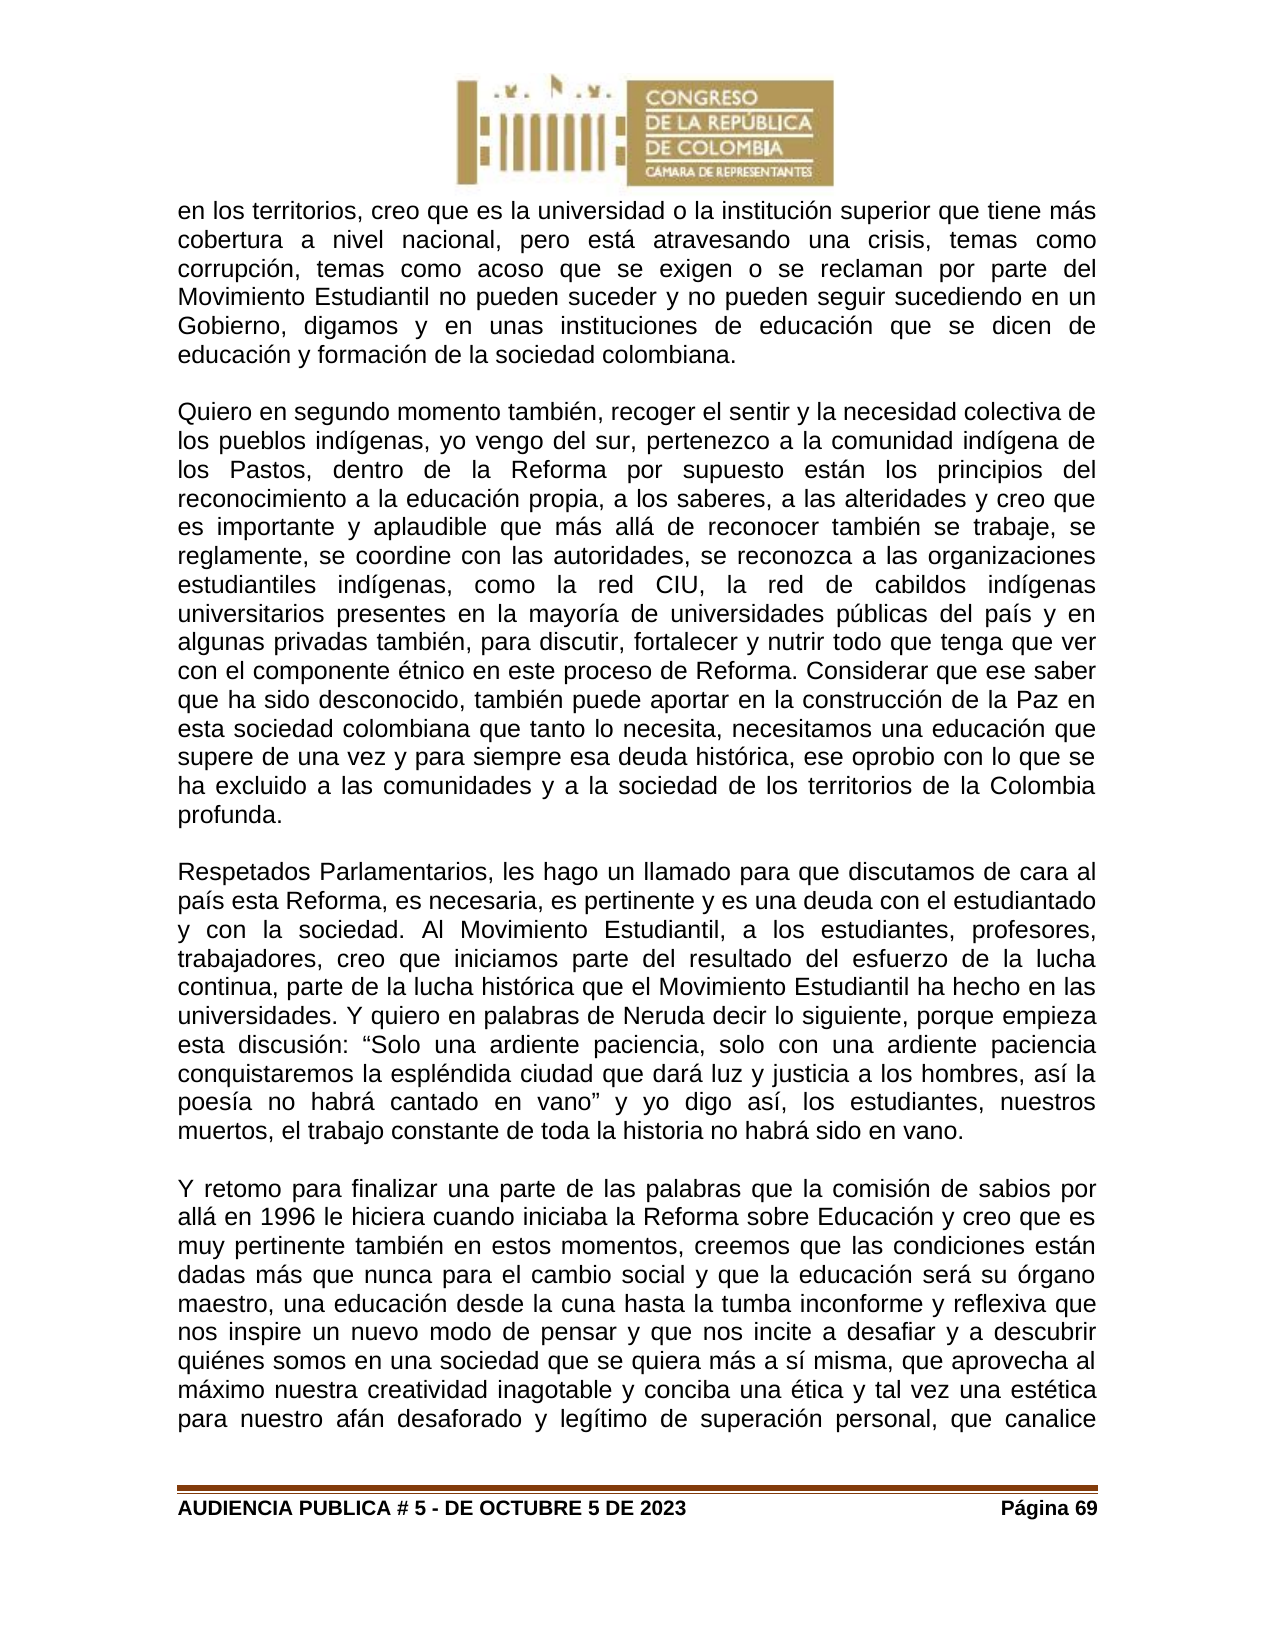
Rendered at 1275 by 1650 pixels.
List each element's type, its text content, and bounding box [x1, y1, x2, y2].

picture [430, 73, 845, 197]
text Quiero en segundo momento también, recoger el sentir y la necesidad colectiva de los pueblos indígenas, yo vengo del sur, pertenezco a la comunidad indígena de los Pastos, dentro de la Reforma por supuesto están los principios del reconocimiento a la educación propia, a los saberes, a las alteridades y creo que es importante y aplaudible que más allá de reconocer también se trabaje, se reglamente, se coordine con las autoridades, se reconozca a las organizaciones estudiantiles indígenas, como la red CIU, la red de cabildos indígenas universitarios presentes en la mayoría de universidades públicas del país y en algunas privadas también, para discutir, fortalecer y nutrir todo que tenga que ver con el componente étnico en este proceso de Reforma. Considerar que ese saber que ha sido desconocido, también puede aportar en la construcción de la Paz en esta sociedad colombiana que tanto lo necesita, necesitamos una educación que supere de una vez y para siempre esa deuda histórica, ese oprobio con lo que se ha excluido a las comunidades y a la sociedad de los territorios de la Colombia profunda. [177, 397, 1098, 829]
text Respetados Parlamentarios, les hago un llamado para que discutamos de cara al país esta Reforma, es necesaria, es pertinente y es una deuda con el estudiantado y con la sociedad. Al Movimiento Estudiantil, a los estudiantes, profesores, trabajadores, creo que iniciamos parte del resultado del esfuerzo de la lucha continua, parte de la lucha histórica que el Movimiento Estudiantil ha hecho en las universidades. Y quiero en palabras de Neruda decir lo siguiente, porque empieza esta discusión: “Solo una ardiente paciencia, solo con una ardiente paciencia conquistaremos la espléndida ciudad que dará luz y justicia a los hombres, así la poesía no habrá cantado en vano” y yo digo así, los estudiantes, nuestros muertos, el trabajo constante de toda la historia no habrá sido en vano. [177, 857, 1098, 1145]
